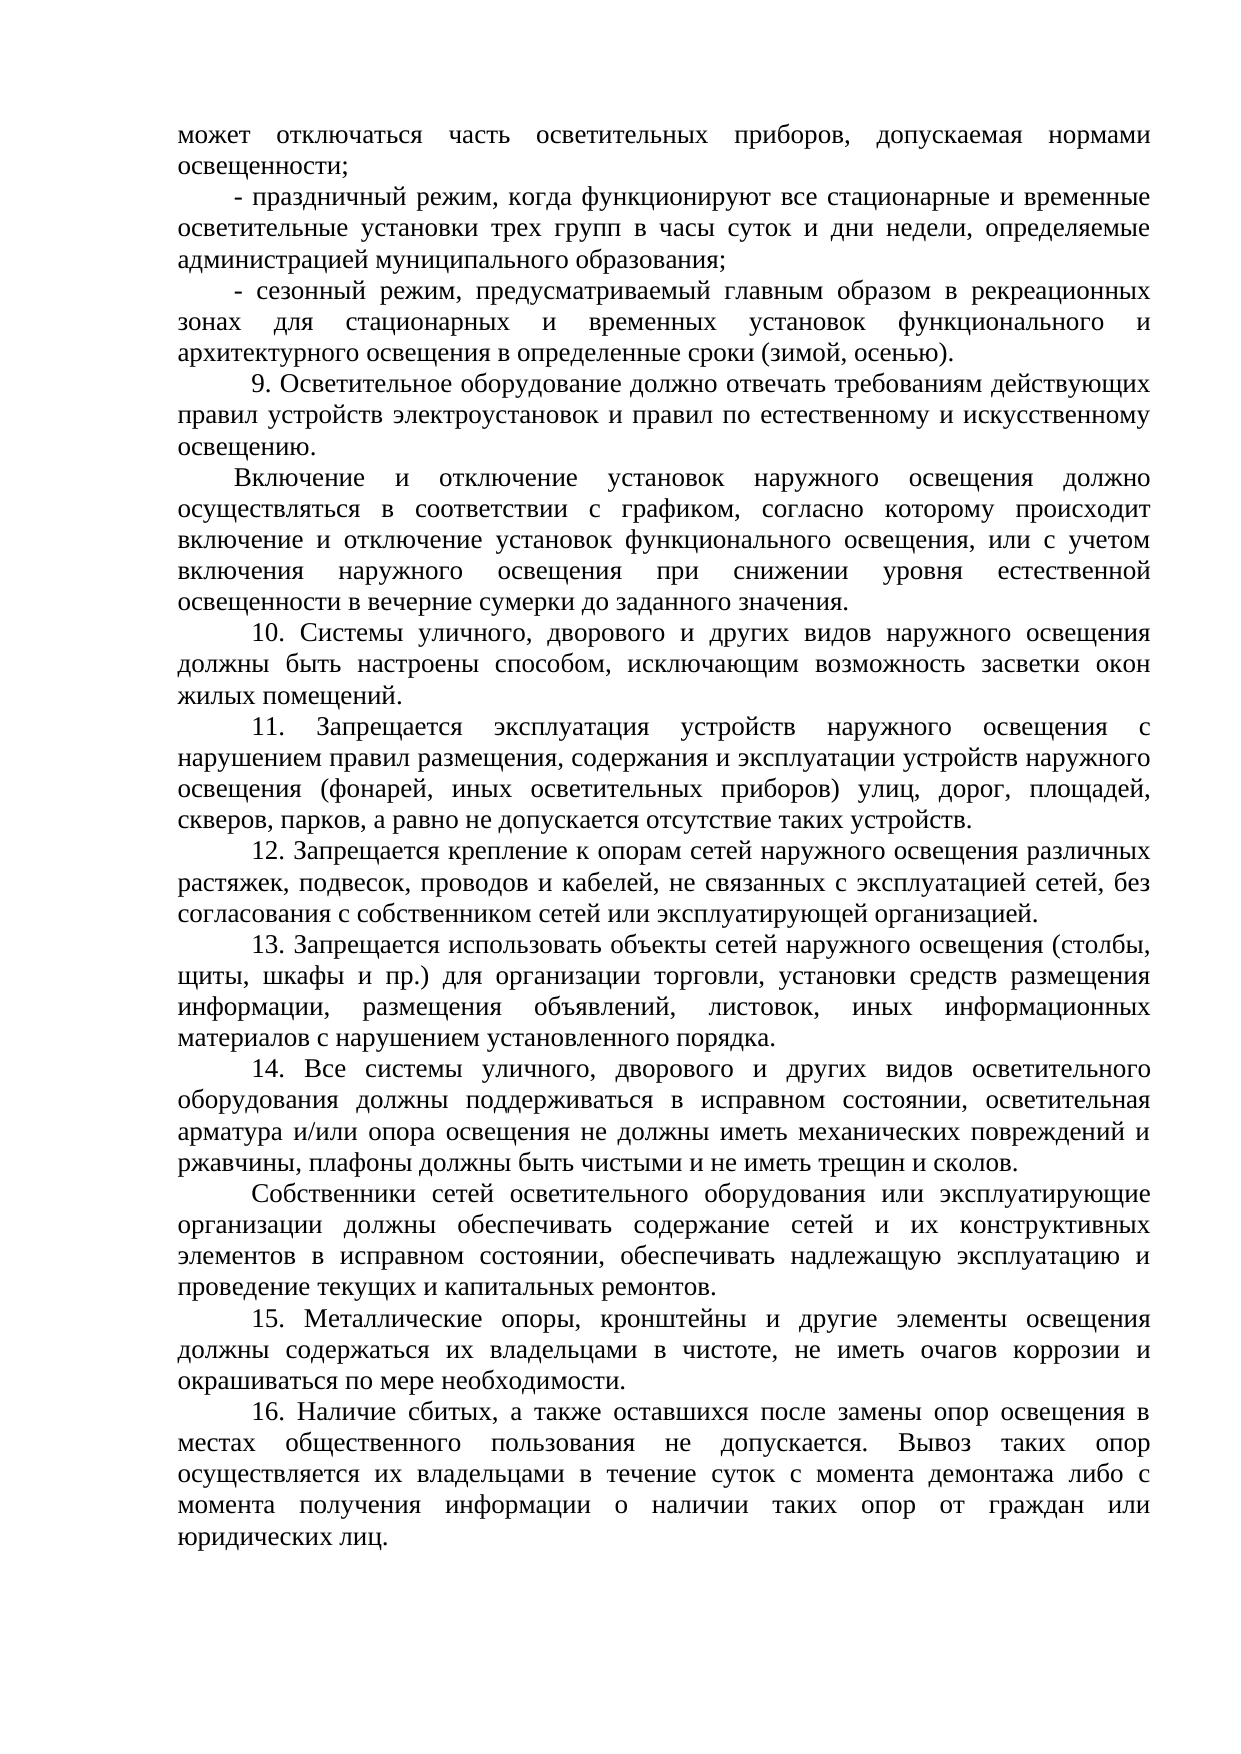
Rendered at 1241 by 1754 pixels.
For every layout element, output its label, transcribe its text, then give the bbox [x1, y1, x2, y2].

text - праздничный режим, когда функционируют все стационарные и временные осветительные установки трех групп в часы суток и дни недели, определяемые администрацией муниципального образования; [177, 180, 1152, 274]
text 9. Осветительное оборудование должно отвечать требованиям действующих правил устройств электроустановок и правил по естественному и искусственному освещению. [177, 367, 1152, 461]
text 14. Все системы уличного, дворового и других видов осветительного оборудования должны поддерживаться в исправном состоянии, осветительная арматура и/или опора освещения не должны иметь механических повреждений и ржавчины, плафоны должны быть чистыми и не иметь трещин и сколов. [177, 1052, 1152, 1177]
text Включение и отключение установок наружного освещения должно осуществляться в соответствии с графиком, согласно которому происходит включение и отключение установок функционального освещения, или с учетом включения наружного освещения при снижении уровня естественной освещенности в вечерние сумерки до заданного значения. [177, 461, 1152, 616]
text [177, 118, 1152, 180]
text 13. Запрещается использовать объекты сетей наружного освещения (столбы, щиты, шкафы и пр.) для организации торговли, установки средств размещения информации, размещения объявлений, листовок, иных информационных материалов с нарушением установленного порядка. [177, 928, 1152, 1052]
text 11. Запрещается эксплуатация устройств наружного освещения с нарушением правил размещения, содержания и эксплуатации устройств наружного освещения (фонарей, иных осветительных приборов) улиц, дорог, площадей, скверов, парков, а равно не допускается отсутствие таких устройств. [177, 710, 1152, 834]
text 16. Наличие сбитых, а также оставшихся после замены опор освещения в местах общественного пользования не допускается. Вывоз таких опор осуществляется их владельцами в течение суток с момента демонтажа либо с момента получения информации о наличии таких опор от граждан или юридических лиц. [177, 1395, 1152, 1551]
text 15. Металлические опоры, кронштейны и другие элементы освещения должны содержаться их владельцами в чистоте, не иметь очагов коррозии и окрашиваться по мере необходимости. [177, 1302, 1152, 1395]
text Собственники сетей осветительного оборудования или эксплуатирующие организации должны обеспечивать содержание сетей и их конструктивных элементов в исправном состоянии, обеспечивать надлежащую эксплуатацию и проведение текущих и капитальных ремонтов. [177, 1177, 1152, 1302]
text 10. Системы уличного, дворового и других видов наружного освещения должны быть настроены способом, исключающим возможность засветки окон жилых помещений. [177, 616, 1152, 710]
text - сезонный режим, предусматриваемый главным образом в рекреационных зонах для стационарных и временных установок функционального и архитектурного освещения в определенные сроки (зимой, осенью). [177, 274, 1152, 367]
text 12. Запрещается крепление к опорам сетей наружного освещения различных растяжек, подвесок, проводов и кабелей, не связанных с эксплуатацией сетей, без согласования с собственником сетей или эксплуатирующей организацией. [177, 834, 1152, 928]
